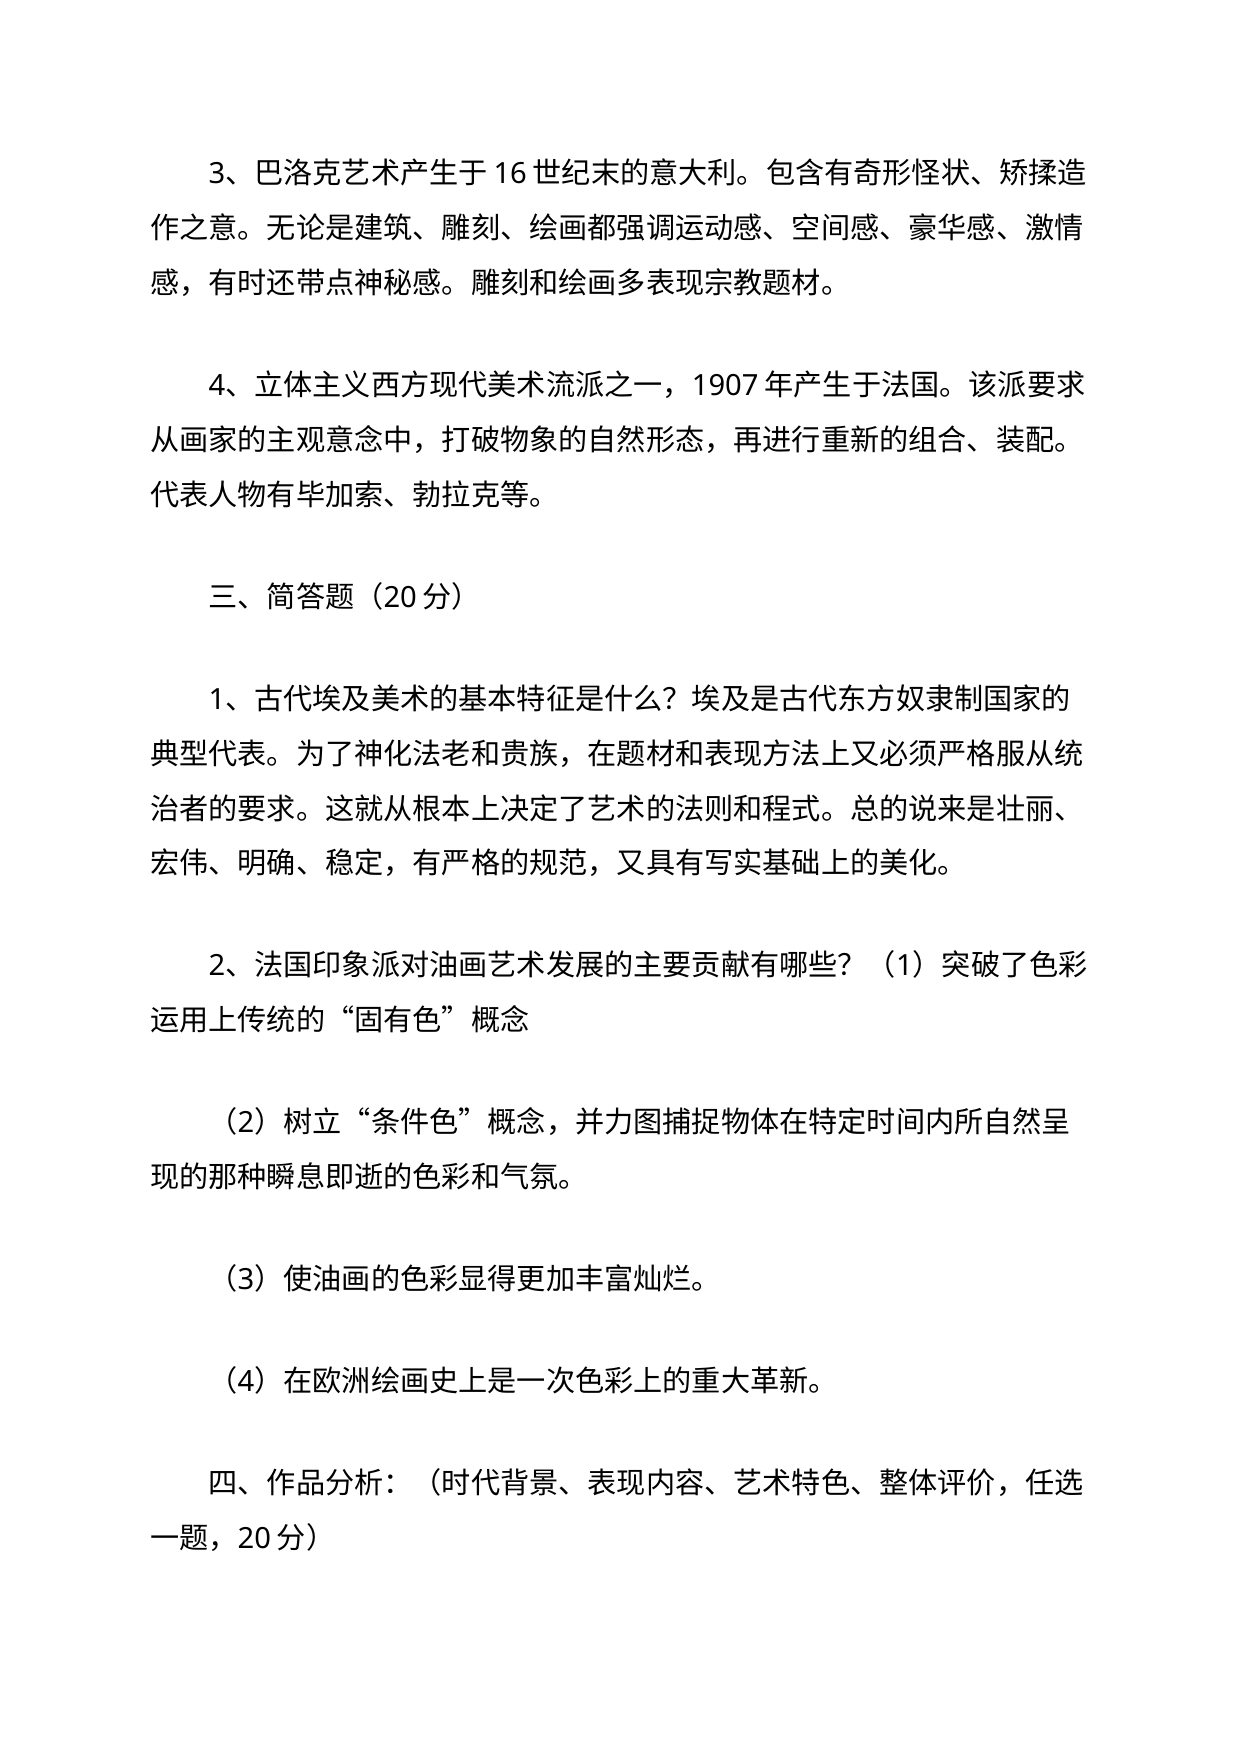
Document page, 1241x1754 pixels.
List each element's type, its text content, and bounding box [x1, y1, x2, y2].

text 4、立体主义西方现代美术流派之一，1907年产生于法国。该派要求从画家的主观意念中，打破物象的自然形态，再进行重新的组合、装配。代表人物有毕加索、勃拉克等。 [150, 362, 1090, 514]
text （4）在欧洲绘画史上是一次色彩上的重大革新。 [150, 1357, 1090, 1400]
text 三、简答题（20分） [150, 573, 1090, 616]
text （2）树立“条件色”概念，并力图捕捉物体在特定时间内所自然呈现的那种瞬息即逝的色彩和气氛。 [150, 1099, 1090, 1196]
text （3）使油画的色彩显得更加丰富灿烂。 [150, 1255, 1090, 1298]
text 3、巴洛克艺术产生于16世纪末的意大利。包含有奇形怪状、矫揉造作之意。无论是建筑、雕刻、绘画都强调运动感、空间感、豪华感、激情感，有时还带点神秘感。雕刻和绘画多表现宗教题材。 [150, 150, 1090, 302]
text 2、法国印象派对油画艺术发展的主要贡献有哪些？（1）突破了色彩运用上传统的“固有色”概念 [150, 942, 1090, 1039]
text 1、古代埃及美术的基本特征是什么？埃及是古代东方奴隶制国家的典型代表。为了神化法老和贵族，在题材和表现方法上又必须严格服从统治者的要求。这就从根本上决定了艺术的法则和程式。总的说来是壮丽、宏伟、明确、稳定，有严格的规范，又具有写实基础上的美化。 [150, 675, 1090, 882]
text 四、作品分析：（时代背景、表现内容、艺术特色、整体评价，任选一题，20分） [150, 1459, 1090, 1557]
